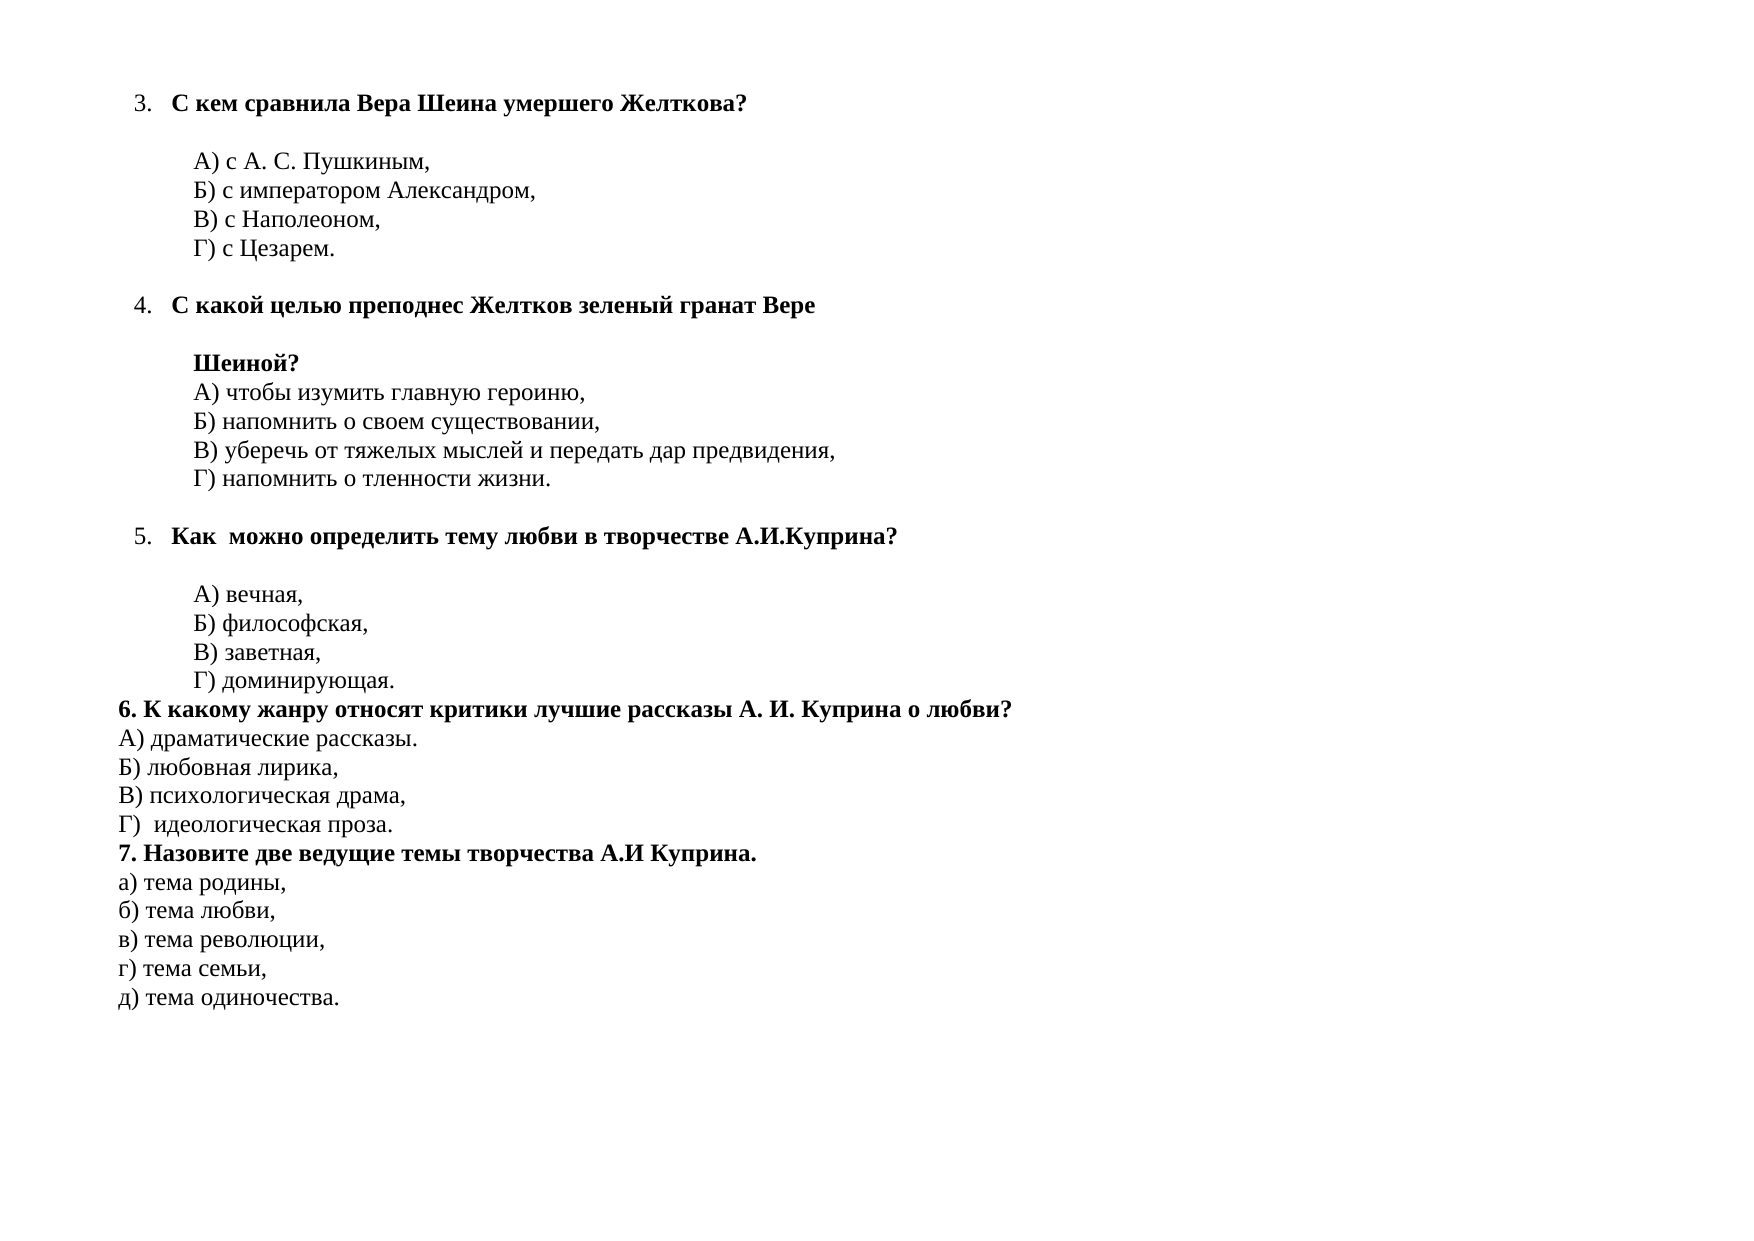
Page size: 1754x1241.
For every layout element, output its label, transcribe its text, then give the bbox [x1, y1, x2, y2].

text В) психологическая драма, [118, 781, 1636, 809]
text а) тема родины, [118, 867, 1636, 896]
text Б) с императором Александром, [118, 175, 1636, 204]
text А) вечная, [118, 579, 1636, 608]
text б) тема любви, [118, 896, 1636, 924]
text В) уберечь от тяжелых мыслей и передать дар предвидения, [118, 435, 1636, 463]
list С какой целью преподнес Желтков зеленый гранат Вере [134, 291, 1636, 319]
text Г) доминирующая. [118, 666, 1636, 694]
text 7. Назовите две ведущие темы творчества А.И Куприна. [118, 838, 1636, 867]
text В) с Наполеоном, [118, 204, 1636, 233]
text А) с А. С. Пушкиным, [118, 146, 1636, 175]
list Как можно определить тему любви в творчестве А.И.Куприна? [134, 521, 1636, 550]
text А) чтобы изумить главную героиню, [118, 377, 1636, 406]
text А) драматические рассказы. [118, 723, 1636, 752]
text Г) с Цезарем. [118, 233, 1636, 261]
text 6. К какому жанру относят критики лучшие рассказы А. И. Куприна о любви? [118, 694, 1636, 723]
text в) тема революции, [118, 924, 1636, 953]
text д) тема одиночества. [118, 982, 1636, 1011]
text В) заветная, [118, 637, 1636, 666]
text Б) напомнить о своем существовании, [118, 406, 1636, 435]
text Г) напомнить о тленности жизни. [118, 463, 1636, 492]
text Шеиной? [118, 348, 1636, 377]
list С кем сравнила Вера Шеина умершего Желткова? [134, 88, 1636, 117]
text г) тема семьи, [118, 953, 1636, 982]
text Г) идеологическая проза. [118, 809, 1636, 838]
text Б) философская, [118, 608, 1636, 637]
text Б) любовная лирика, [118, 752, 1636, 781]
